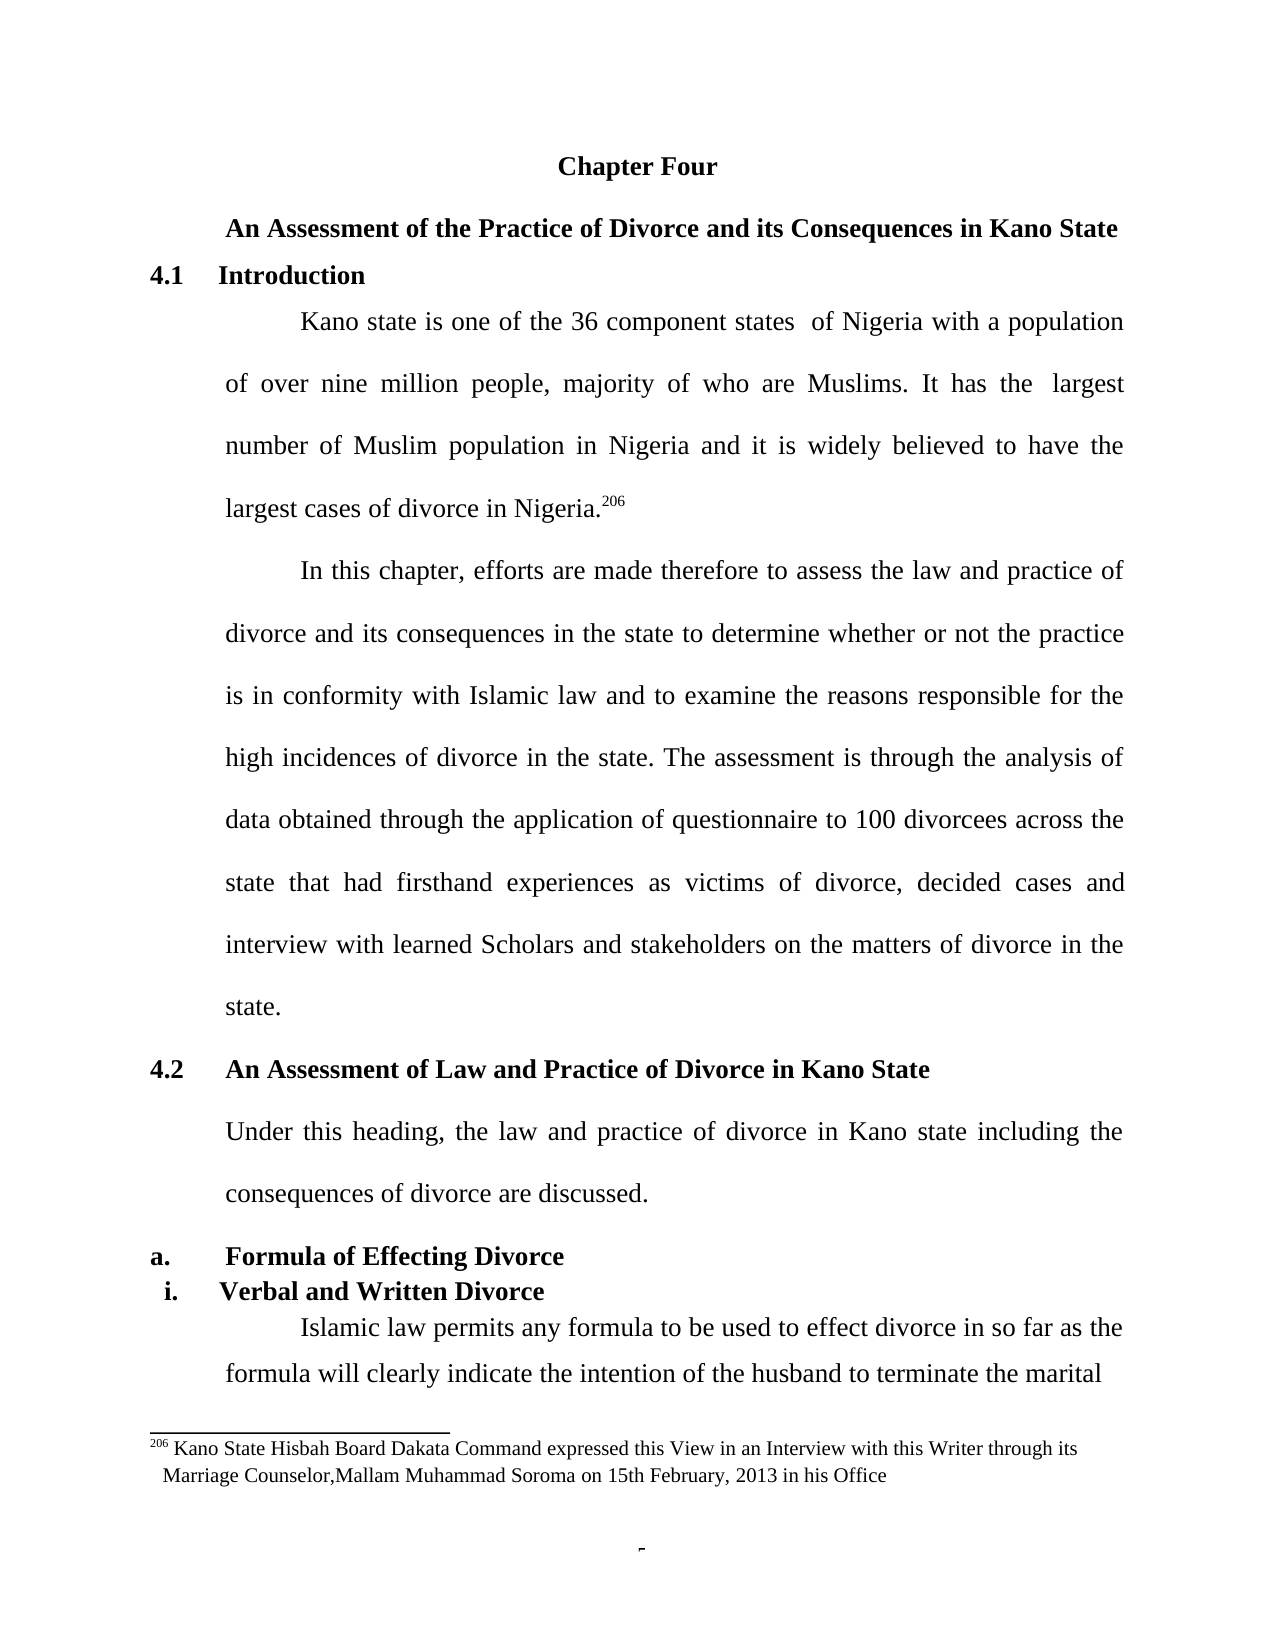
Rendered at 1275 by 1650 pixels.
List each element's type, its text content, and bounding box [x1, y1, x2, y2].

subtitle Introduction [150, 259, 1156, 290]
text Kano state is one of the 36 component states of Nigeria with a population of over nine million people, majority of who are Muslims. It has the largest number of Muslim population in Nigeria and it is widely believed to have the largest cases of divorce in Nigeria.206 [225, 305, 1124, 523]
subtitle Formula of Effecting Divorce [150, 1239, 1156, 1271]
text In this chapter, efforts are made therefore to assess the law and practice of divorce and its consequences in the state to determine whether or not the practice is in conformity with Islamic law and to examine the reasons responsible for the high incidences of divorce in the state. The assessment is through the analysis of data obtained through the application of questionnaire to 100 divorcees across the state that had firsthand experiences as victims of divorce, decided cases and interview with learned Scholars and stakeholders on the matters of divorce in the state. [225, 554, 1125, 1022]
subtitle An Assessment of Law and Practice of Divorce in Kano State [150, 1053, 1156, 1084]
subtitle An Assessment of the Practice of Divorce and its Consequences in Kano State [225, 212, 1156, 243]
subtitle Chapter Four [156, 150, 1118, 181]
text Islamic law permits any formula to be used to effect divorce in so far as the formula will clearly indicate the intention of the husband to terminate the marital [225, 1311, 1125, 1389]
text 206 Kano State Hisbah Board Dakata Command expressed this View in an Interview with this Writer through its Marriage Counselor,Mallam Muhammad Soroma on 15th February, 2013 in his Office [150, 1436, 1083, 1487]
list Verbal and Written Divorce [164, 1276, 1156, 1307]
text Under this heading, the law and practice of divorce in Kano state including the consequences of divorce are discussed. [225, 1115, 1125, 1208]
